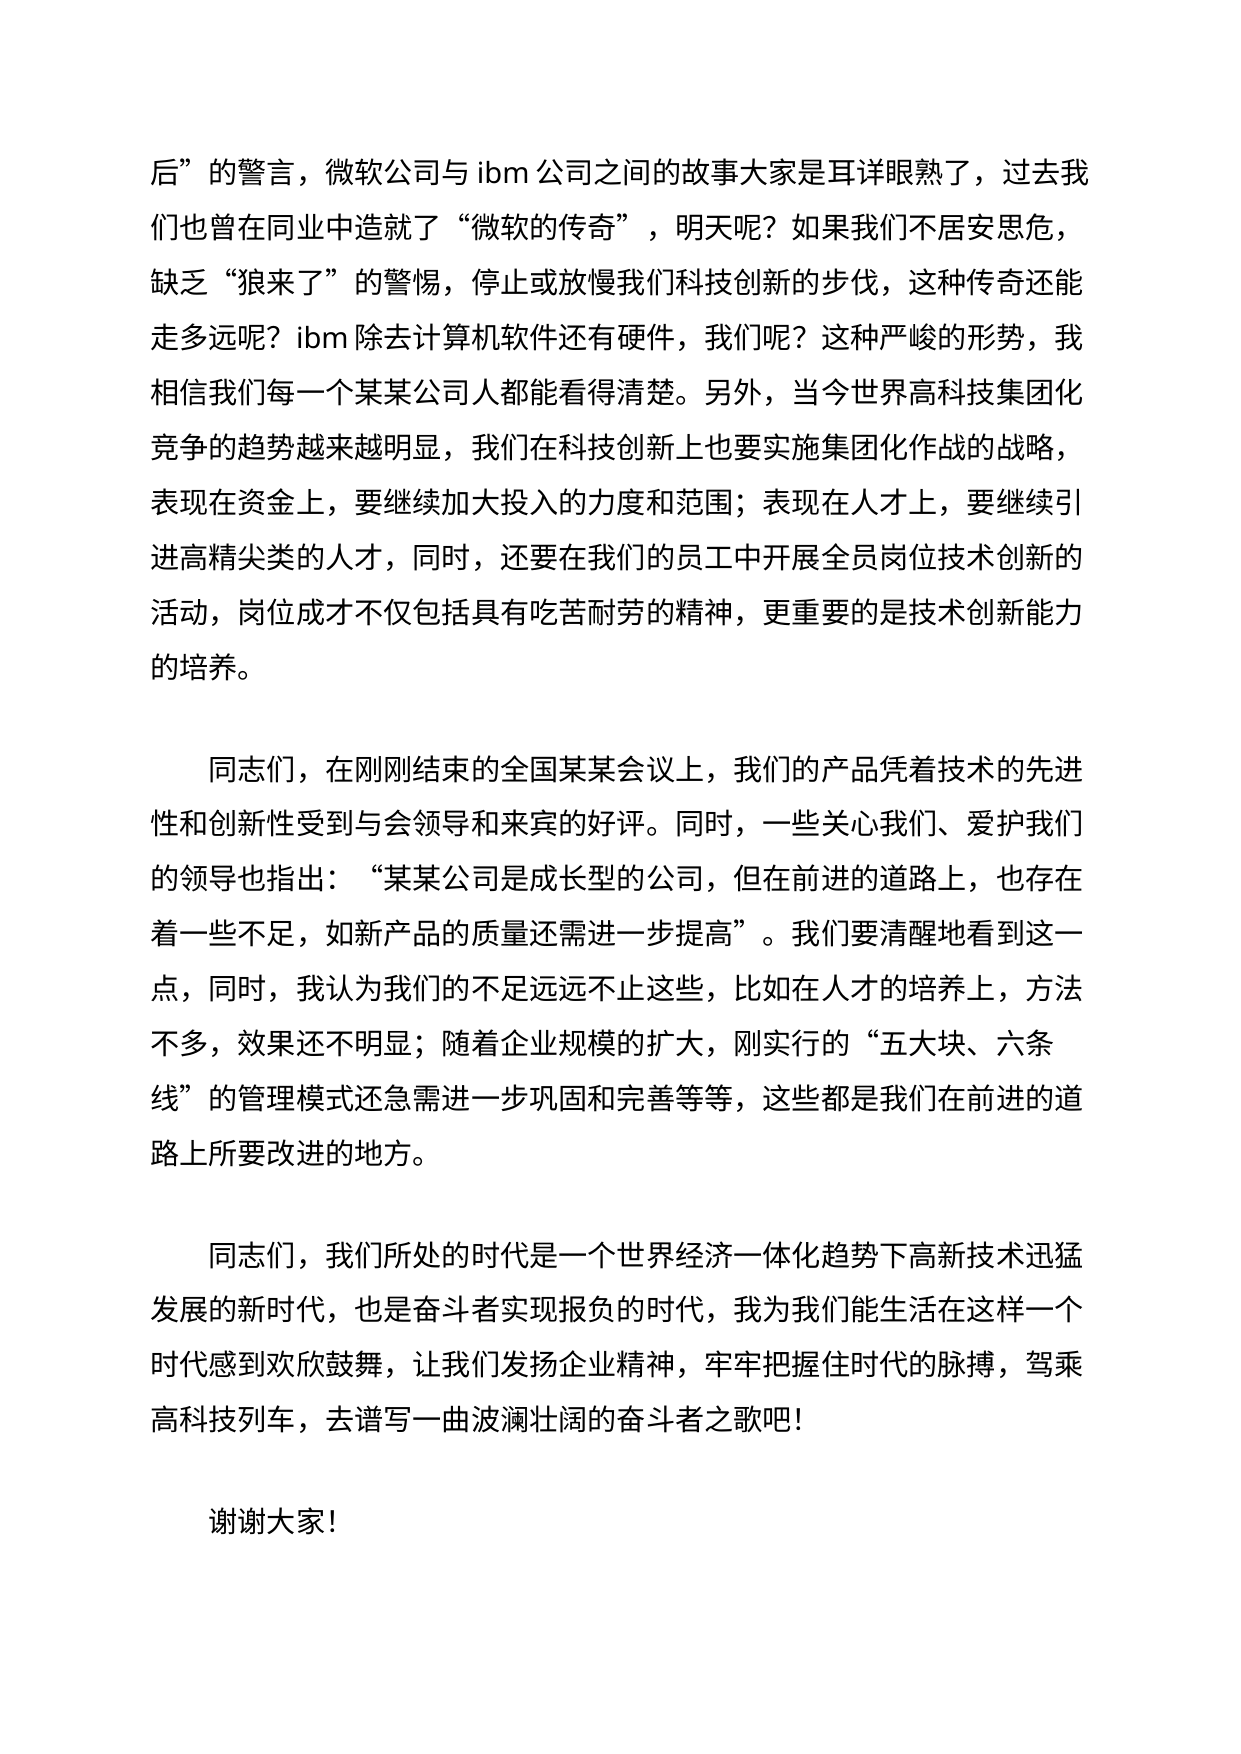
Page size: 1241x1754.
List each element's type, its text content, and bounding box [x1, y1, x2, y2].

text 谢谢大家！ [150, 1498, 1090, 1541]
text 同志们，在刚刚结束的全国某某会议上，我们的产品凭着技术的先进性和创新性受到与会领导和来宾的好评。同时，一些关心我们、爱护我们的领导也指出：“某某公司是成长型的公司，但在前进的道路上，也存在着一些不足，如新产品的质量还需进一步提高”。我们要清醒地看到这一点，同时，我认为我们的不足远远不止这些，比如在人才的培养上，方法不多，效果还不明显；随着企业规模的扩大，刚实行的“五大块、六条线”的管理模式还急需进一步巩固和完善等等，这些都是我们在前进的道路上所要改进的地方。 [150, 746, 1090, 1173]
text 同志们，我们所处的时代是一个世界经济一体化趋势下高新技术迅猛发展的新时代，也是奋斗者实现报负的时代，我为我们能生活在这样一个时代感到欢欣鼓舞，让我们发扬企业精神，牢牢把握住时代的脉搏，驾乘高科技列车，去谱写一曲波澜壮阔的奋斗者之歌吧！ [150, 1232, 1090, 1439]
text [150, 150, 1090, 687]
